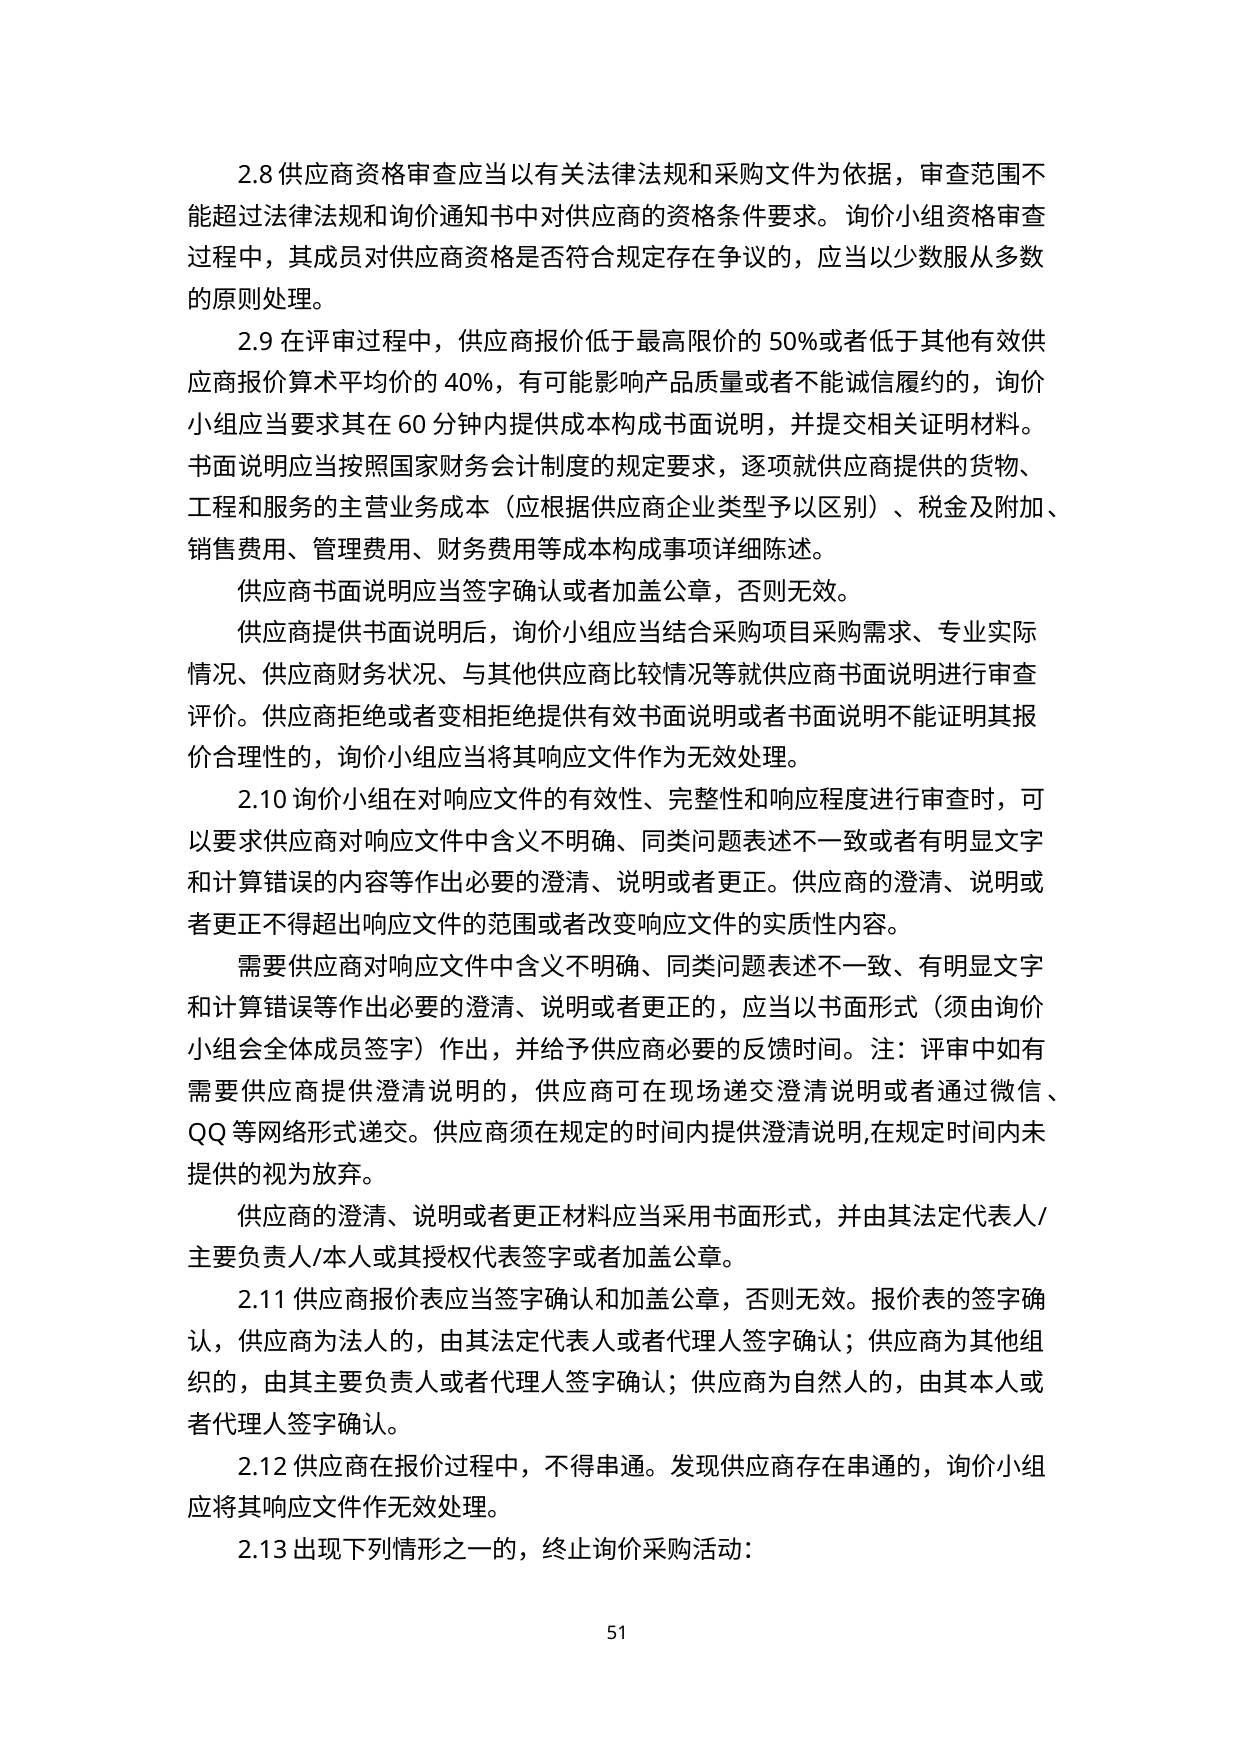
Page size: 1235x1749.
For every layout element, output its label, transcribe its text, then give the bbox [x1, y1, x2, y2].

text 2.9 在评审过程中，供应商报价低于最高限价的50%或者低于其他有效供应商报价算术平均价的40%，有可能影响产品质量或者不能诚信履约的，询价小组应当要求其在60分钟内提供成本构成书面说明，并提交相关证明材料。书面说明应当按照国家财务会计制度的规定要求，逐项就供应商提供的货物、工程和服务的主营业务成本（应根据供应商企业类型予以区别）、税金及附加、销售费用、管理费用、财务费用等成本构成事项详细陈述。 [187, 317, 1047, 567]
text 2.10询价小组在对响应文件的有效性、完整性和响应程度进行审查时，可以要求供应商对响应文件中含义不明确、同类问题表述不一致或者有明显文字和计算错误的内容等作出必要的澄清、说明或者更正。供应商的澄清、说明或者更正不得超出响应文件的范围或者改变响应文件的实质性内容。 [187, 775, 1047, 942]
text 需要供应商对响应文件中含义不明确、同类问题表述不一致、有明显文字和计算错误等作出必要的澄清、说明或者更正的，应当以书面形式（须由询价小组会全体成员签字）作出，并给予供应商必要的反馈时间。注：评审中如有需要供应商提供澄清说明的，供应商可在现场递交澄清说明或者通过微信、QQ等网络形式递交。供应商须在规定的时间内提供澄清说明,在规定时间内未提供的视为放弃。 [187, 942, 1047, 1192]
text 2.12 供应商在报价过程中，不得串通。发现供应商存在串通的，询价小组应将其响应文件作无效处理。 [187, 1442, 1047, 1525]
text 供应商书面说明应当签字确认或者加盖公章，否则无效。 [187, 567, 1047, 608]
text 2.11 供应商报价表应当签字确认和加盖公章，否则无效。报价表的签字确认，供应商为法人的，由其法定代表人或者代理人签字确认；供应商为其他组织的，由其主要负责人或者代理人签字确认；供应商为自然人的，由其本人或者代理人签字确认。 [187, 1275, 1047, 1442]
text 供应商的澄清、说明或者更正材料应当采用书面形式，并由其法定代表人/主要负责人/本人或其授权代表签字或者加盖公章。 [187, 1192, 1047, 1275]
text 供应商提供书面说明后，询价小组应当结合采购项目采购需求、专业实际情况、供应商财务状况、与其他供应商比较情况等就供应商书面说明进行审查评价。供应商拒绝或者变相拒绝提供有效书面说明或者书面说明不能证明其报价合理性的，询价小组应当将其响应文件作为无效处理。 [187, 608, 1047, 775]
text 2.13出现下列情形之一的，终止询价采购活动： [187, 1525, 1047, 1567]
text 2.8供应商资格审查应当以有关法律法规和采购文件为依据，审查范围不能超过法律法规和询价通知书中对供应商的资格条件要求。询价小组资格审查过程中，其成员对供应商资格是否符合规定存在争议的，应当以少数服从多数的原则处理。 [187, 150, 1047, 317]
